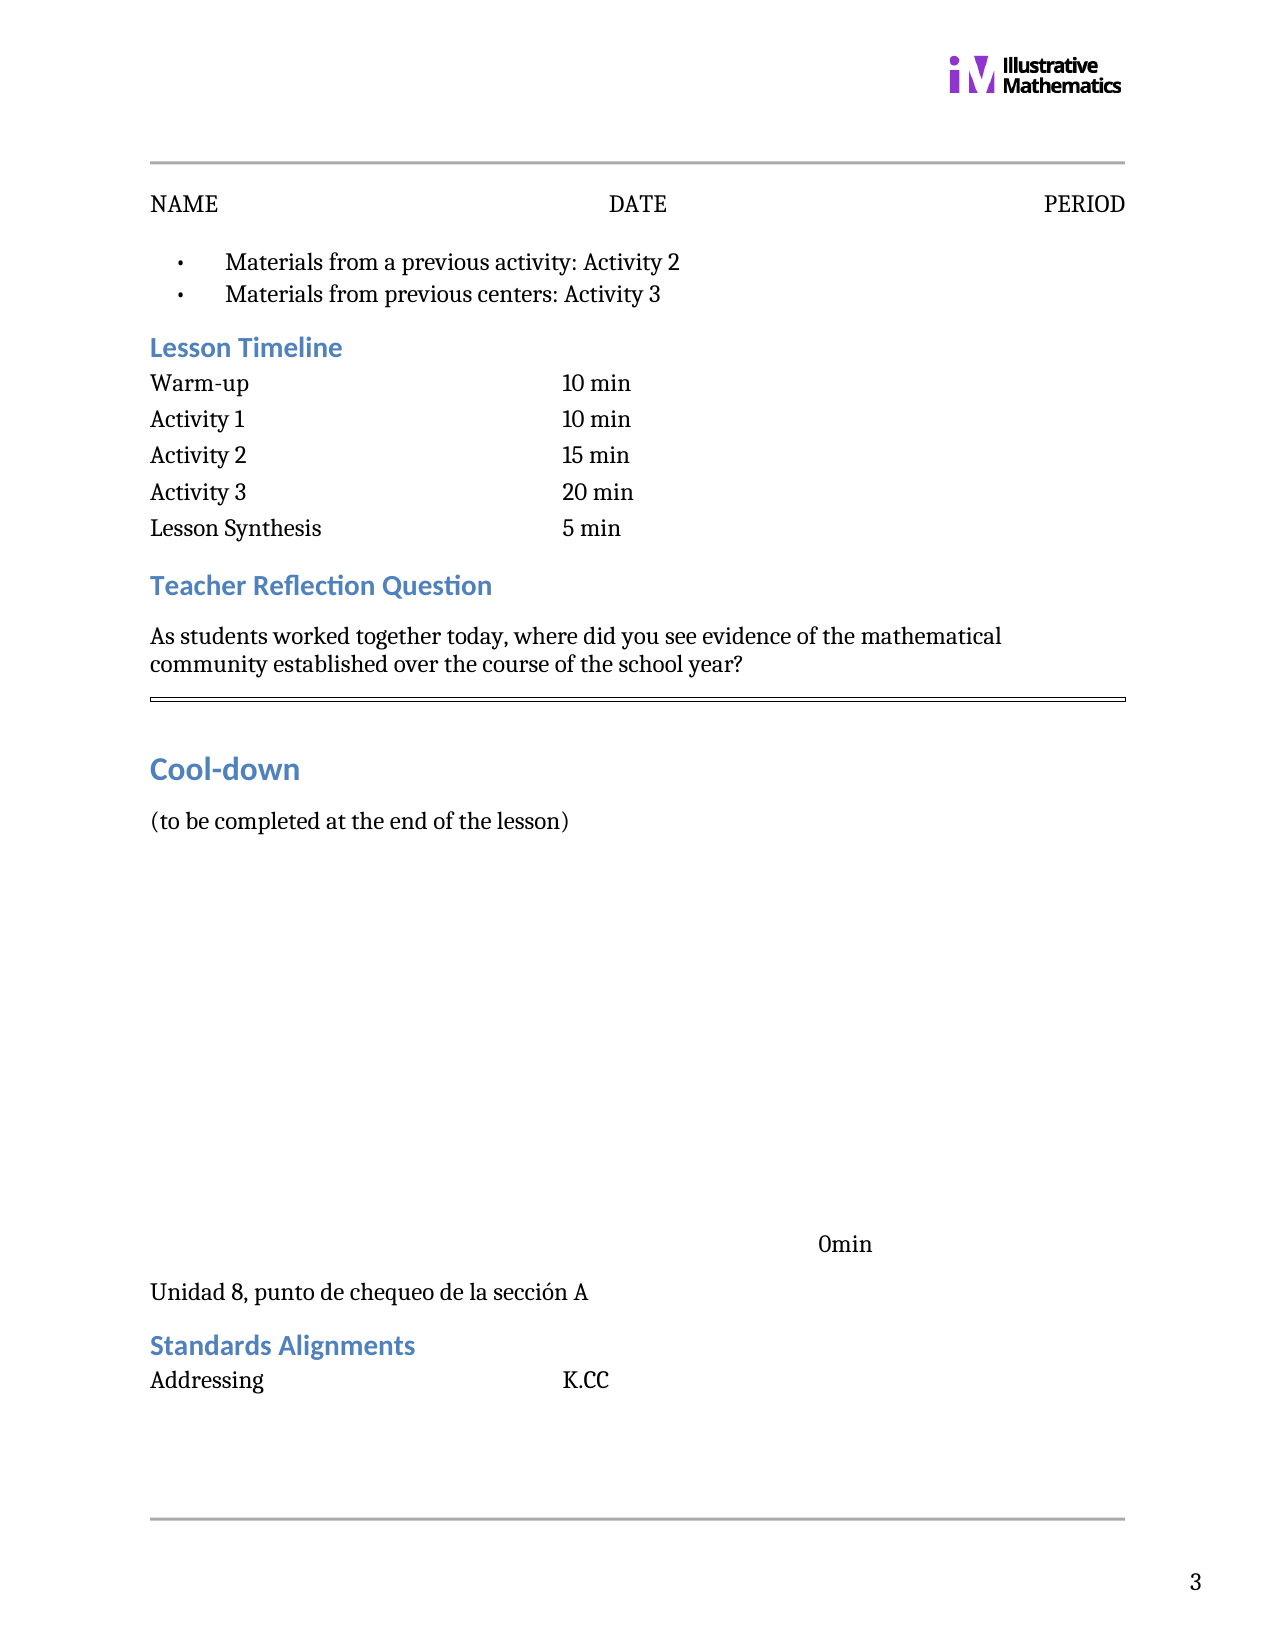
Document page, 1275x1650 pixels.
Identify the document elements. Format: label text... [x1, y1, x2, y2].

table_cell Activity 1 [139, 401, 551, 438]
table_header 10 min [551, 365, 964, 401]
text (to be completed at the end of the lesson) 0min [150, 807, 1125, 1259]
text As students worked together today, where did you see evidence of the mathematical community established over the course of the school year? [150, 622, 1125, 679]
table_header Addressing [139, 1363, 551, 1399]
list Materials from previous centers: Activity 3 [175, 280, 1125, 309]
table_cell 20 min [551, 474, 964, 510]
list Materials from a previous activity: Activity 2 [175, 247, 1125, 276]
table_cell Activity 3 [139, 474, 551, 510]
picture [949, 55, 1121, 93]
subtitle Teacher Reflection Question [150, 567, 1125, 603]
text Unidad 8, punto de chequeo de la sección A [150, 1277, 1125, 1306]
table_header Warm-up [139, 365, 551, 401]
table_cell Lesson Synthesis [139, 510, 551, 546]
table_cell 15 min [551, 438, 964, 474]
table_cell Activity 2 [139, 438, 551, 474]
subtitle Cool-down [150, 747, 1125, 788]
table_cell 5 min [551, 510, 964, 546]
subtitle Standards Alignments [150, 1327, 1125, 1363]
subtitle Lesson Timeline [150, 329, 1125, 365]
table_header K.CC [551, 1363, 964, 1399]
table_cell 10 min [551, 401, 964, 438]
